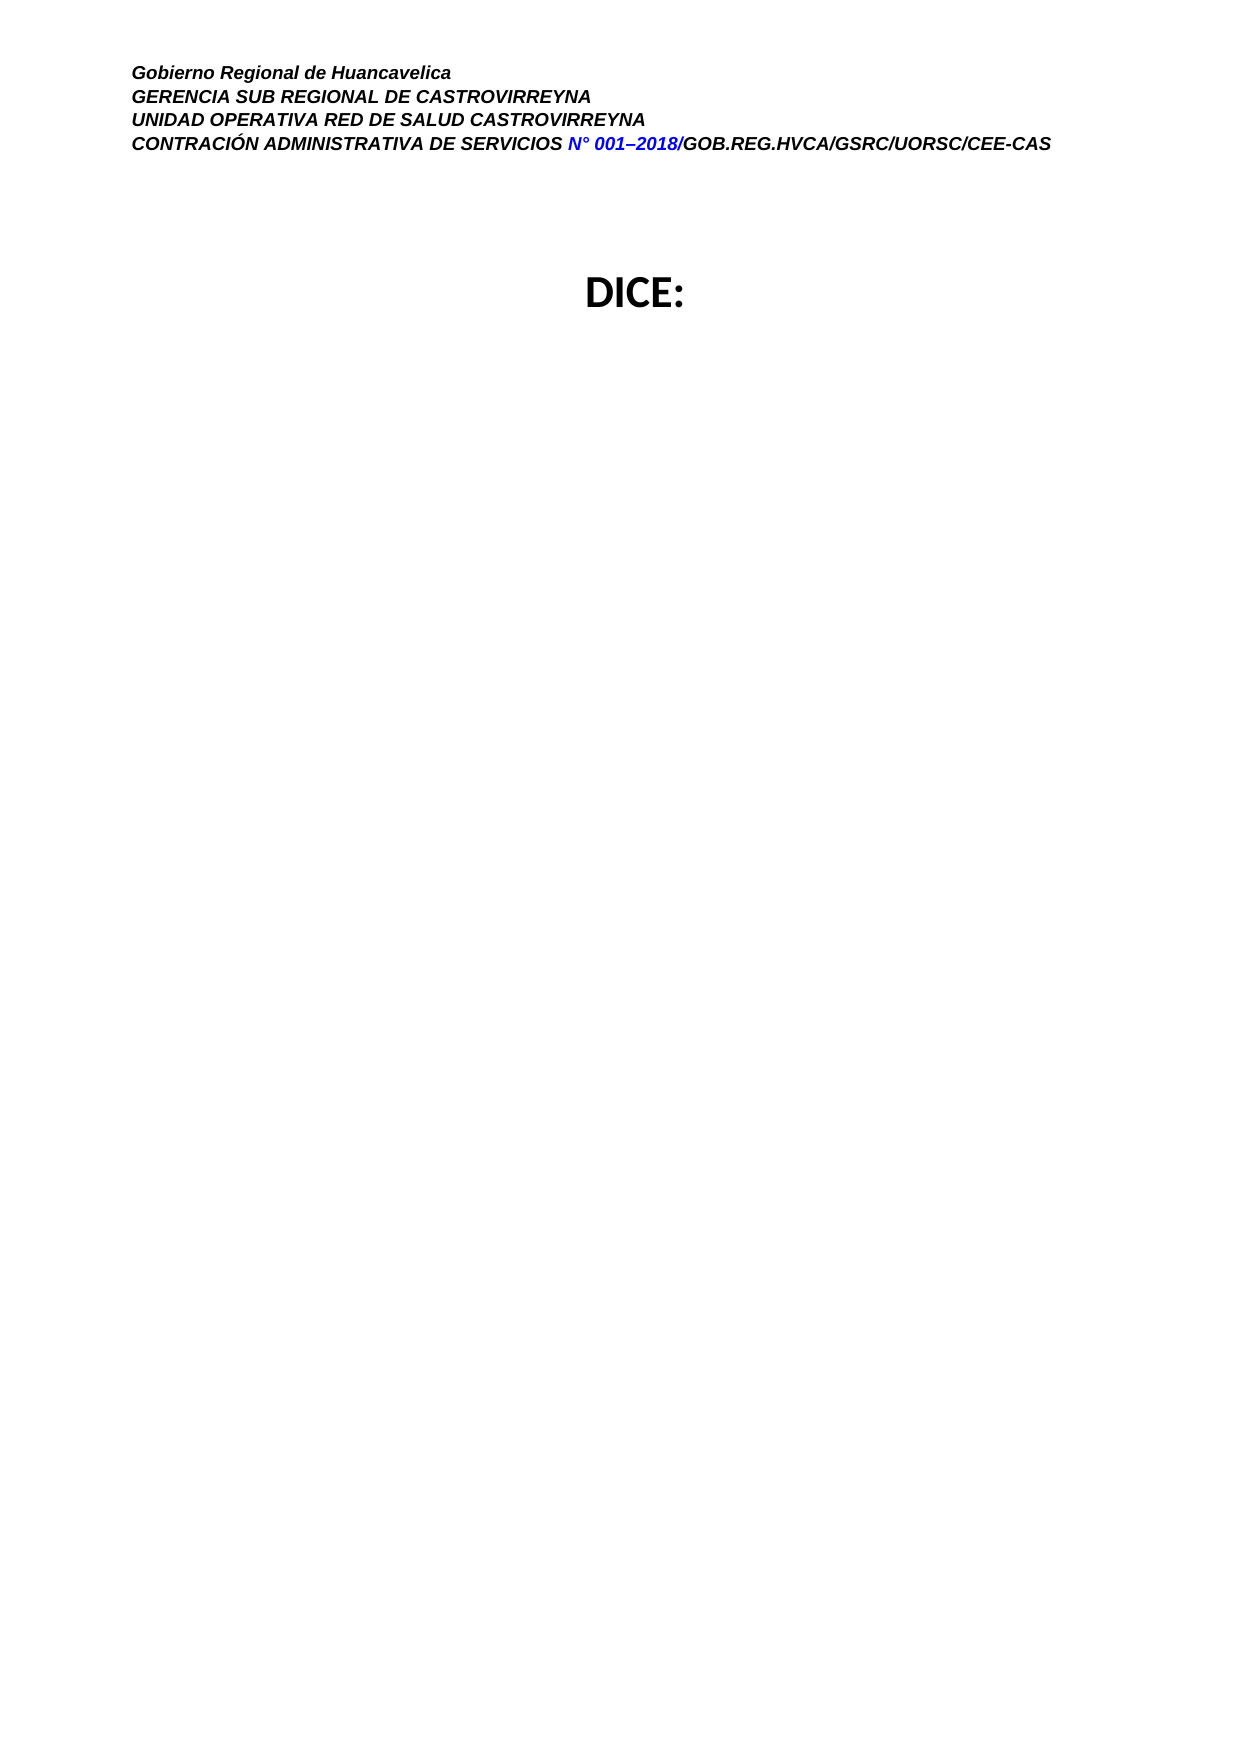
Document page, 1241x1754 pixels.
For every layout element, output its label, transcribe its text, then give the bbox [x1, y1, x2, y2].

text DICE: [133, 263, 1137, 319]
